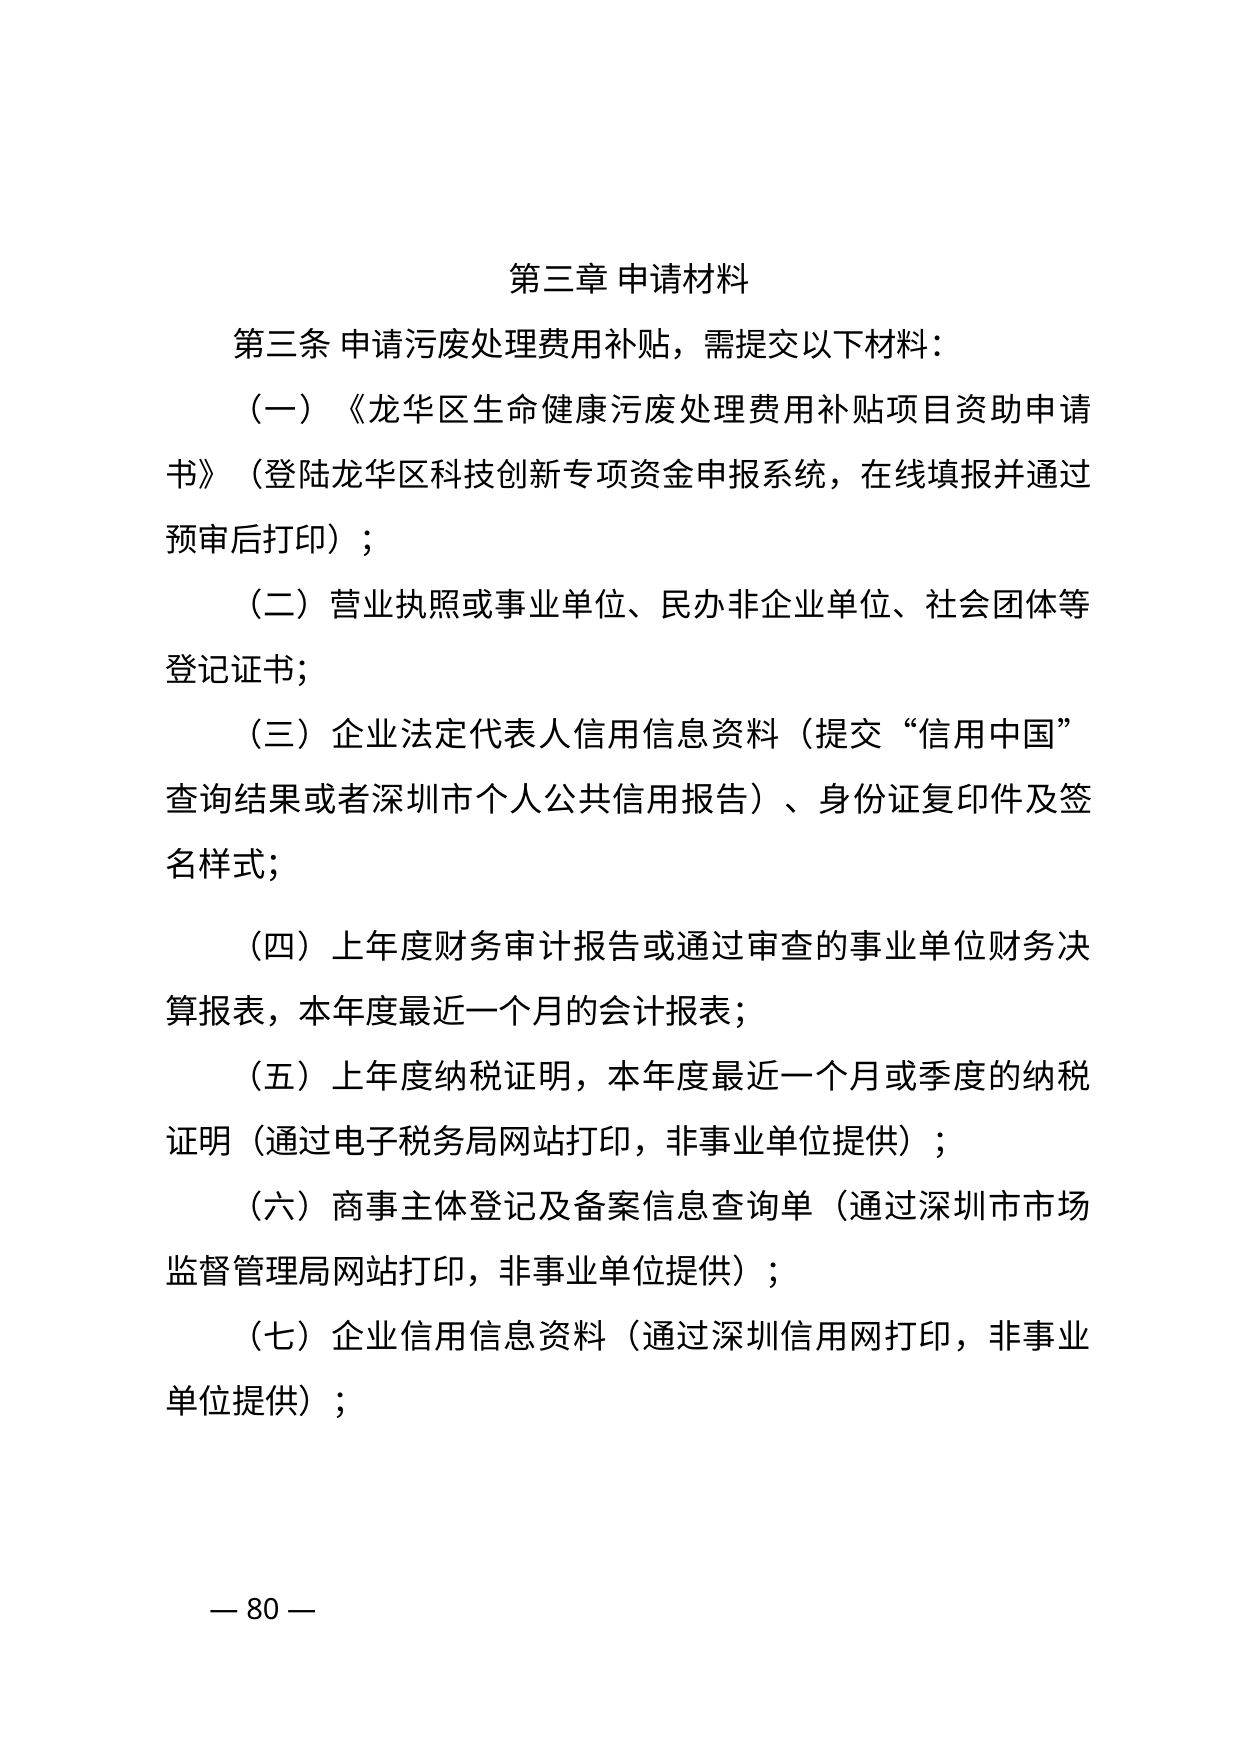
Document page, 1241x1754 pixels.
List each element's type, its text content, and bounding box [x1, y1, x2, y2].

text （一）《龙华区生命健康污废处理费用补贴项目资助申请书》（登陆龙华区科技创新专项资金申报系统，在线填报并通过预审后打印）； [165, 375, 1092, 570]
text （六）商事主体登记及备案信息查询单（通过深圳市市场监督管理局网站打印，非事业单位提供）； [165, 1171, 1092, 1301]
text （七）企业信用信息资料（通过深圳信用网打印，非事业单位提供）； [165, 1301, 1092, 1431]
text （三）企业法定代表人信用信息资料（提交“信用中国”查询结果或者深圳市个人公共信用报告）、身份证复印件及签名样式； [165, 700, 1092, 895]
text 第三章 申请材料 [165, 245, 1092, 310]
text （五）上年度纳税证明，本年度最近一个月或季度的纳税证明（通过电子税务局网站打印，非事业单位提供）； [165, 1041, 1092, 1171]
text （四）上年度财务审计报告或通过审查的事业单位财务决算报表，本年度最近一个月的会计报表； [165, 911, 1092, 1041]
text （二）营业执照或事业单位、民办非企业单位、社会团体等登记证书； [165, 570, 1092, 700]
text 第三条 申请污废处理费用补贴，需提交以下材料： [165, 310, 1092, 375]
